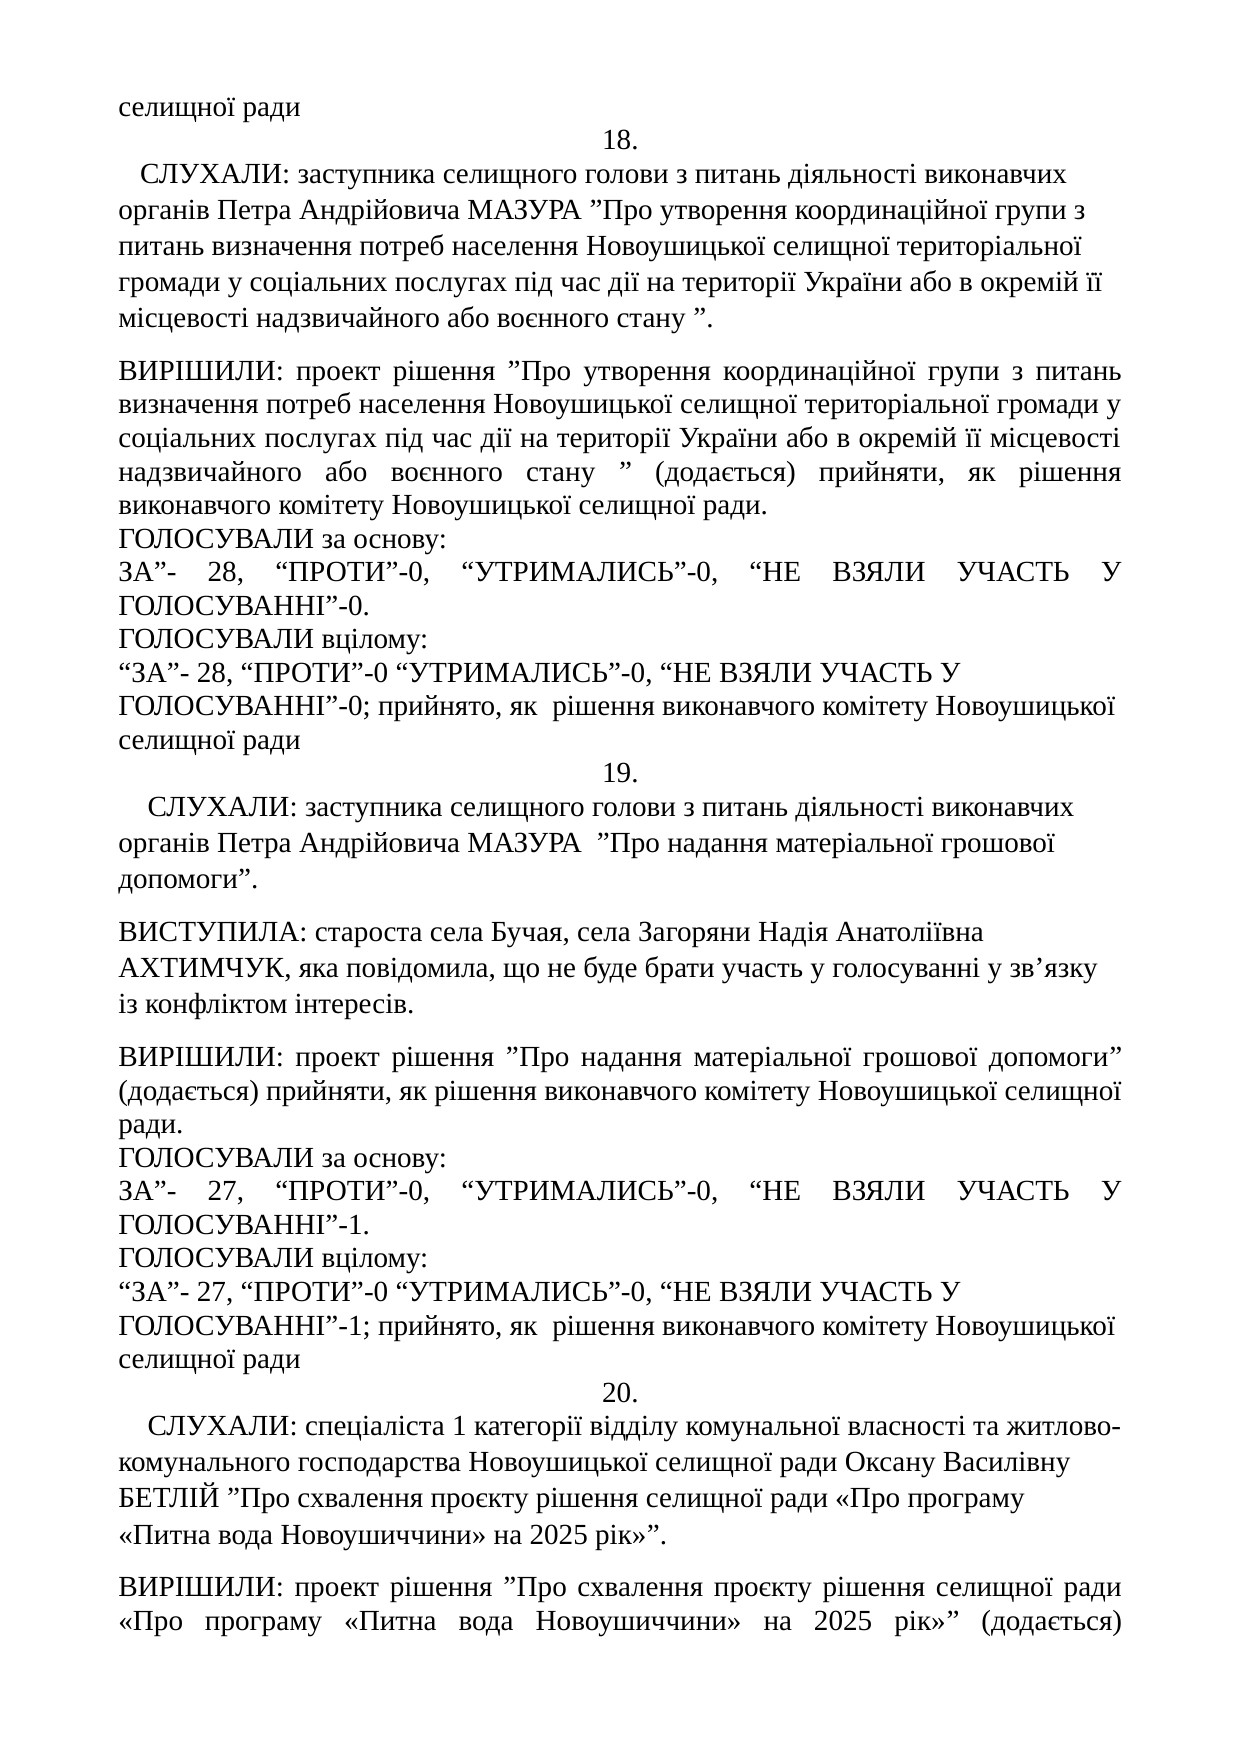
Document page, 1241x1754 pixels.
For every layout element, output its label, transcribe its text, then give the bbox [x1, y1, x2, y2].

text ГОЛОСУВАЛИ вцілому: [118, 621, 1122, 655]
text СЛУХАЛИ: заступника селищного голови з питань діяльності виконавчих органів Петра Андрійовича МАЗУРА ”Про надання матеріальної грошової допомоги”. [118, 789, 1122, 895]
text ГОЛОСУВАЛИ за основу: [118, 521, 1122, 554]
text СЛУХАЛИ: заступника селищного голови з питань діяльності виконавчих органів Петра Андрійовича МАЗУРА ”Про утворення координаційної групи з питань визначення потреб населення Новоушицької селищної територіальної громади у соціальних послугах під час дії на території України або в окремій її місцевості надзвичайного або воєнного стану ”. [118, 156, 1122, 334]
text “ЗА”- 27, “ПРОТИ”-0 “УТРИМАЛИСЬ”-0, “НЕ ВЗЯЛИ УЧАСТЬ У ГОЛОСУВАННІ”-1; прийнято, як рішення виконавчого комітету Новоушицької селищної ради [118, 1274, 1122, 1375]
text ГОЛОСУВАЛИ за основу: [118, 1140, 1122, 1173]
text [118, 1569, 1122, 1637]
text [118, 89, 1122, 122]
text ВИСТУПИЛА: староста села Бучая, села Загоряни Надія Анатоліївна АХТИМЧУК, яка повідомила, що не буде брати участь у голосуванні у зв’язку із конфліктом інтересів. [118, 914, 1122, 1020]
text ВИРІШИЛИ: проект рішення ”Про надання матеріальної грошової допомоги” (додається) прийняти, як рішення виконавчого комітету Новоушицької селищної ради. [118, 1039, 1122, 1140]
text ЗА”- 27, “ПРОТИ”-0, “УТРИМАЛИСЬ”-0, “НЕ ВЗЯЛИ УЧАСТЬ У ГОЛОСУВАННІ”-1. [118, 1173, 1122, 1241]
text ЗА”- 28, “ПРОТИ”-0, “УТРИМАЛИСЬ”-0, “НЕ ВЗЯЛИ УЧАСТЬ У ГОЛОСУВАННІ”-0. [118, 554, 1122, 621]
text 18. [118, 122, 1122, 156]
text “ЗА”- 28, “ПРОТИ”-0 “УТРИМАЛИСЬ”-0, “НЕ ВЗЯЛИ УЧАСТЬ У ГОЛОСУВАННІ”-0; прийнято, як рішення виконавчого комітету Новоушицької селищної ради [118, 655, 1122, 756]
text ГОЛОСУВАЛИ вцілому: [118, 1241, 1122, 1274]
text СЛУХАЛИ: спеціаліста 1 категорії відділу комунальної власності та житлово-комунального господарства Новоушицької селищної ради Оксану Василівну БЕТЛІЙ ”Про схвалення проєкту рішення селищної ради «Про програму «Питна вода Новоушиччини» на 2025 рік»”. [118, 1408, 1122, 1550]
text 20. [118, 1375, 1122, 1408]
text 19. [118, 756, 1122, 789]
text ВИРІШИЛИ: проект рішення ”Про утворення координаційної групи з питань визначення потреб населення Новоушицької селищної територіальної громади у соціальних послугах під час дії на території України або в окремій її місцевості надзвичайного або воєнного стану ” (додається) прийняти, як рішення виконавчого комітету Новоушицької селищної ради. [118, 353, 1122, 521]
